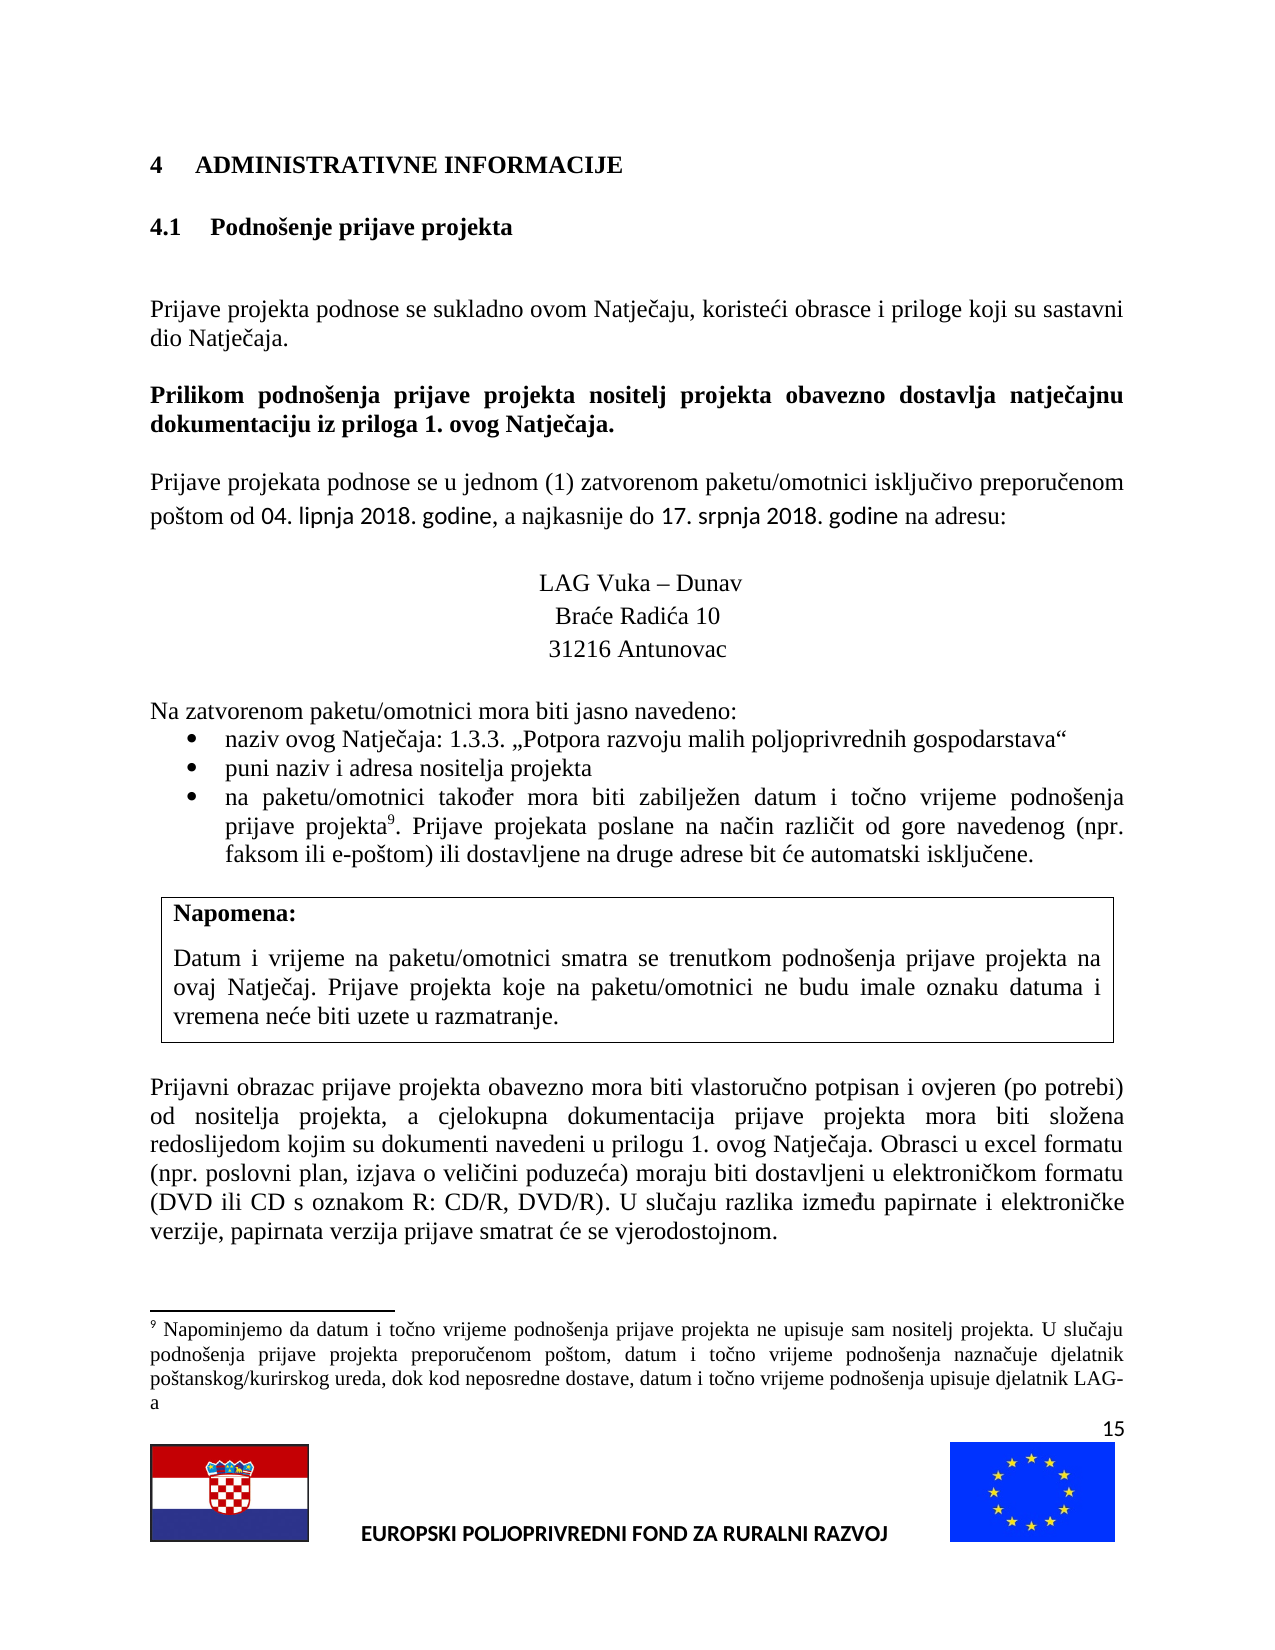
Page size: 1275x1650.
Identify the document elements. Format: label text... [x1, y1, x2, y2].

list puni naziv i adresa nositelja projekta [187, 753, 1125, 782]
text Prilikom podnošenja prijave projekta nositelj projekta obavezno dostavlja natječajnu dokumentaciju iz priloga 1. ovog Natječaja. [150, 380, 1125, 438]
text Prijave projekata podnose se u jednom (1) zatvorenom paketu/omotnici isključivo preporučenom poštom od 04. lipnja 2018. godine, a najkasnije do 17. srpnja 2018. godine na adresu: [150, 467, 1125, 530]
subtitle ADMINISTRATIVNE INFORMACIJE [150, 150, 1125, 179]
text 31216 Antunovac [150, 634, 1125, 663]
text Braće Radića 10 [150, 601, 1125, 630]
picture [150, 1444, 309, 1542]
text LAG Vuka – Dunav [150, 568, 1125, 597]
text Prijave projekta podnose se sukladno ovom Natječaju, koristeći obrasce i priloge koji su sastavni dio Natječaja. [150, 294, 1125, 352]
subtitle Podnošenje prijave projekta [150, 212, 1125, 240]
table_header Napomena: Datum i vrijeme na paketu/omotnici smatra se trenutkom podnošenja prijave projekta na ovaj Natječaj. Prijave projekta koje na paketu/omotnici ne budu imale oznaku datuma i vremena neće biti uzete u razmatranje. [162, 898, 1113, 1042]
text Prijavni obrazac prijave projekta obavezno mora biti vlastoručno potpisan i ovjeren (po potrebi) od nositelja projekta, a cjelokupna dokumentacija prijave projekta mora biti složena redoslijedom kojim su dokumenti navedeni u prilogu 1. ovog Natječaja. Obrasci u excel formatu (npr. poslovni plan, izjava o veličini poduzeća) moraju biti dostavljeni u elektroničkom formatu (DVD ili CD s oznakom R: CD/R, DVD/R). U slučaju razlika između papirnate i elektroničke verzije, papirnata verzija prijave smatrat će se vjerodostojnom. [150, 1072, 1125, 1244]
text Na zatvorenom paketu/omotnici mora biti jasno navedeno: [150, 696, 1125, 724]
list naziv ovog Natječaja: 1.3.3. „Potpora razvoju malih poljoprivrednih gospodarstava“ [187, 724, 1125, 753]
list na paketu/omotnici također mora biti zabilježen datum i točno vrijeme podnošenja prijave projekta. Prijave projekata poslane na način različit od gore navedenog (npr. faksom ili e-poštom) ili dostavljene na druge adrese bit će automatski isključene. [187, 782, 1125, 868]
picture [950, 1442, 1115, 1542]
